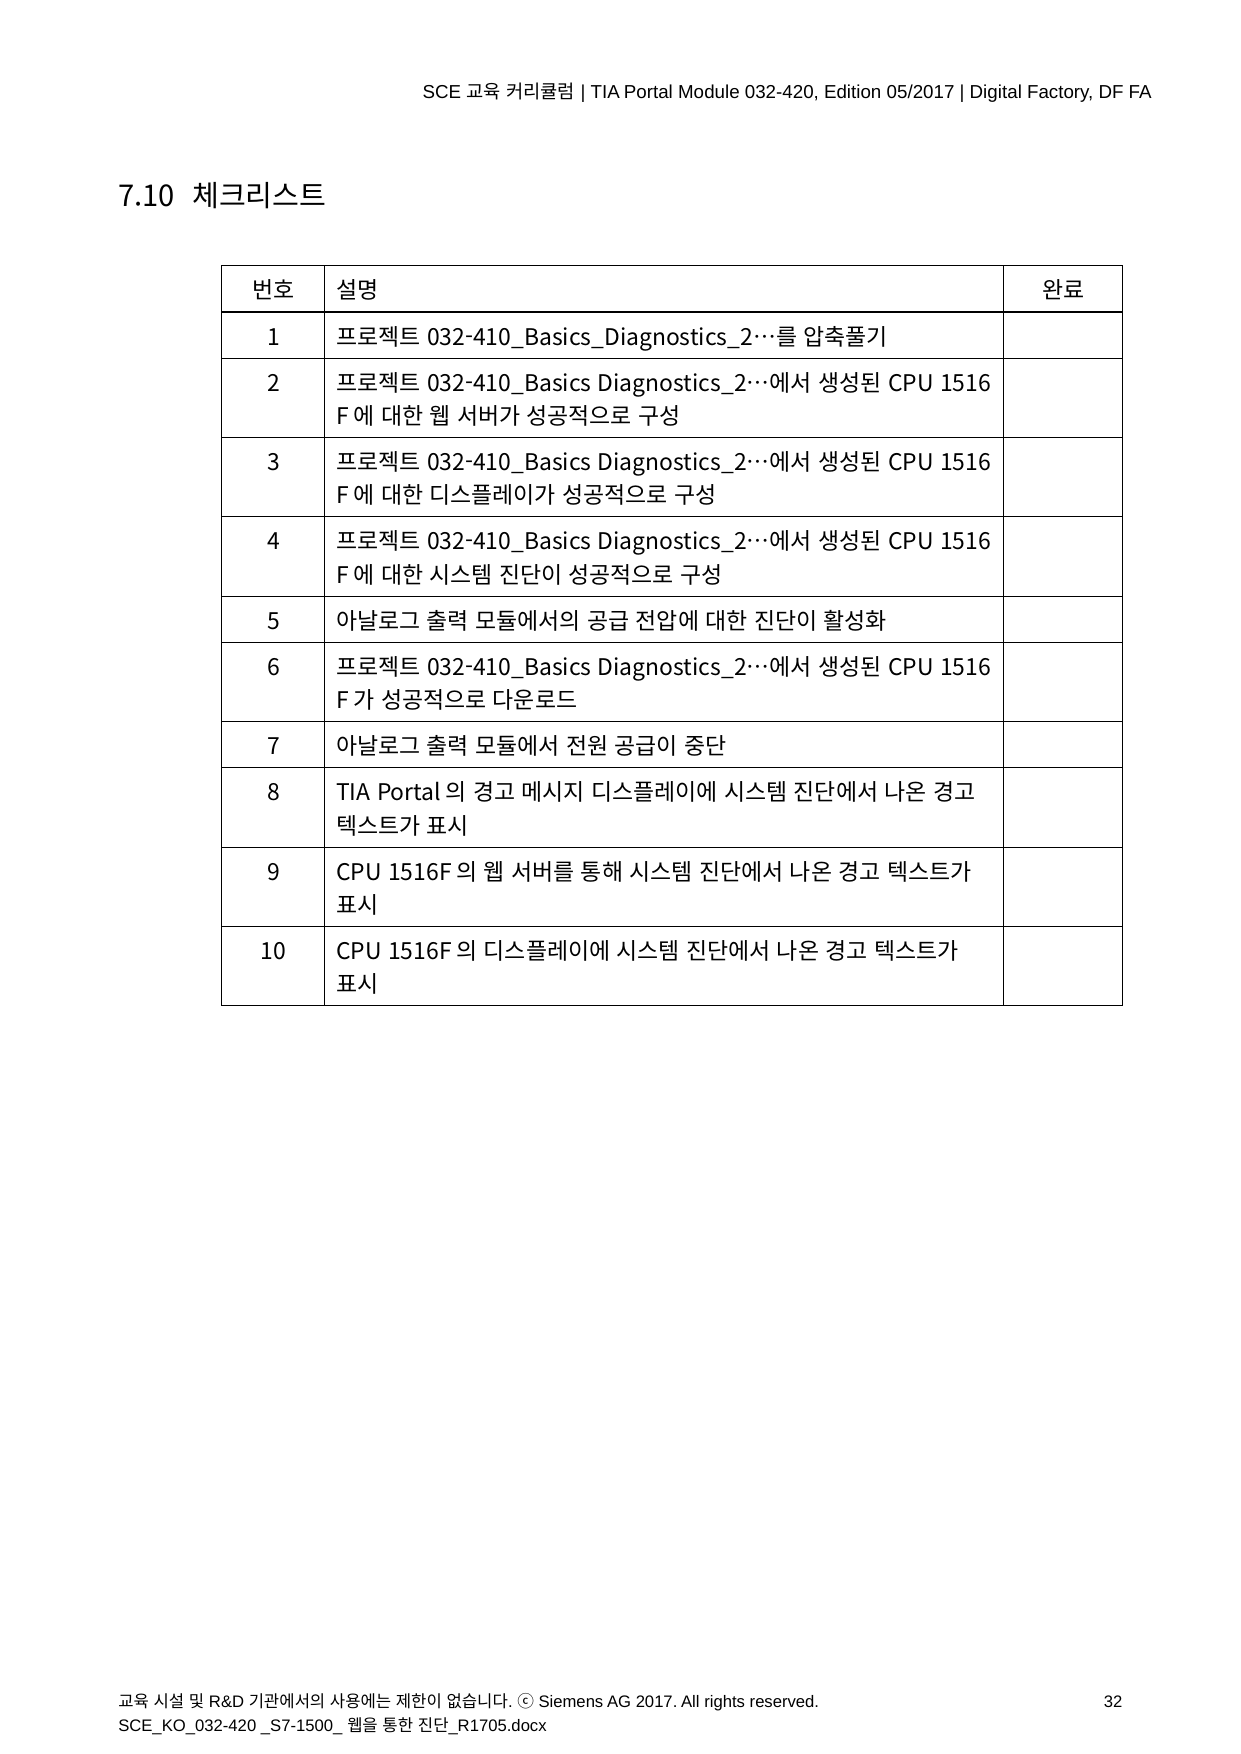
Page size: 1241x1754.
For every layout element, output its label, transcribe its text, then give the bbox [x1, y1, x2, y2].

table_cell 8 [222, 768, 324, 847]
table_cell [1004, 927, 1122, 1005]
table_cell 4 [222, 517, 324, 596]
table_cell 7 [222, 722, 324, 767]
table_cell [1004, 313, 1122, 357]
table_cell 10 [222, 927, 324, 1005]
table_cell 1 [222, 313, 324, 357]
table_cell CPU 1516F의 웹 서버를 통해 시스템 진단에서 나온 경고 텍스트가 표시 [325, 848, 1003, 926]
table_cell 프로젝트 032-410_Basics Diagnostics_2…에서 생성된 CPU 1516F에 대한 시스템 진단이 성공적으로 구성 [325, 517, 1003, 596]
table_cell 아날로그 출력 모듈에서 전원 공급이 중단 [325, 722, 1003, 767]
table_cell [1004, 768, 1122, 847]
table_cell [1004, 438, 1122, 516]
table_cell 6 [222, 643, 324, 721]
table_cell 아날로그 출력 모듈에서의 공급 전압에 대한 진단이 활성화 [325, 597, 1003, 642]
table_cell 프로젝트 032-410_Basics Diagnostics_2…에서 생성된 CPU 1516F가 성공적으로 다운로드 [325, 643, 1003, 721]
table_cell 9 [222, 848, 324, 926]
table_cell 프로젝트 032-410_Basics_Diagnostics_2…를 압축풀기 [325, 313, 1003, 357]
table_cell [1004, 643, 1122, 721]
table_cell TIA Portal의 경고 메시지 디스플레이에 시스템 진단에서 나온 경고 텍스트가 표시 [325, 768, 1003, 847]
table_cell 2 [222, 359, 324, 437]
table_cell 5 [222, 597, 324, 642]
subtitle 7.10 체크리스트 [118, 173, 1152, 215]
table_header 번호 [222, 266, 324, 311]
table_cell [1004, 359, 1122, 437]
table_cell 프로젝트 032-410_Basics Diagnostics_2…에서 생성된 CPU 1516F에 대한 디스플레이가 성공적으로 구성 [325, 438, 1003, 516]
table_cell 3 [222, 438, 324, 516]
table_cell [1004, 722, 1122, 767]
table_header 설명 [325, 266, 1003, 311]
table_cell [1004, 597, 1122, 642]
table_cell [1004, 517, 1122, 596]
table_cell [1004, 848, 1122, 926]
table_cell CPU 1516F의 디스플레이에 시스템 진단에서 나온 경고 텍스트가 표시 [325, 927, 1003, 1005]
table_cell 프로젝트 032-410_Basics Diagnostics_2…에서 생성된 CPU 1516F에 대한 웹 서버가 성공적으로 구성 [325, 359, 1003, 437]
table_header 완료 [1004, 266, 1122, 311]
